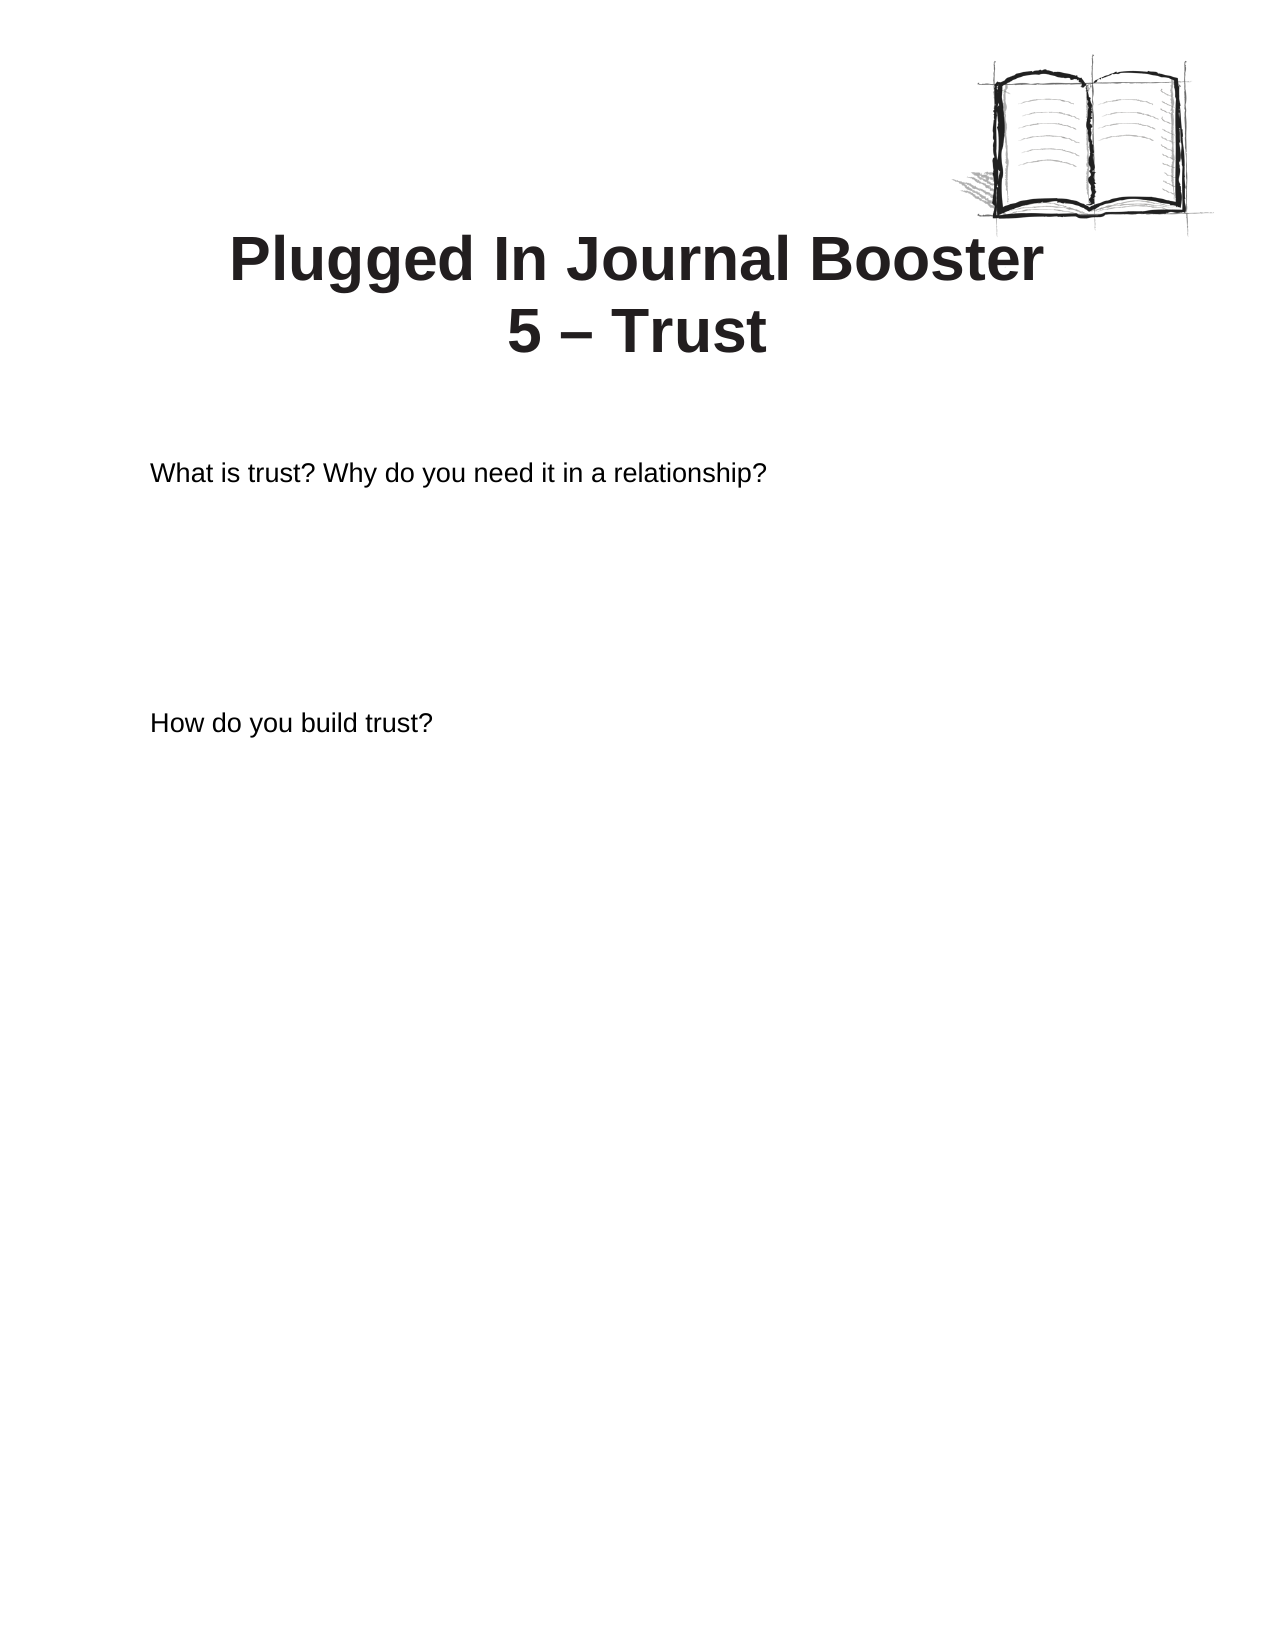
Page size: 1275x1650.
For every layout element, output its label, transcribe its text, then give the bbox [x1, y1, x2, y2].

picture [951, 54, 1215, 268]
text 5 – Trust [150, 294, 1125, 366]
text How do you build trust? [150, 707, 1125, 738]
text Plugged In Journal Booster [150, 222, 1125, 294]
text What is trust? Why do you need it in a relationship? [150, 457, 1125, 488]
